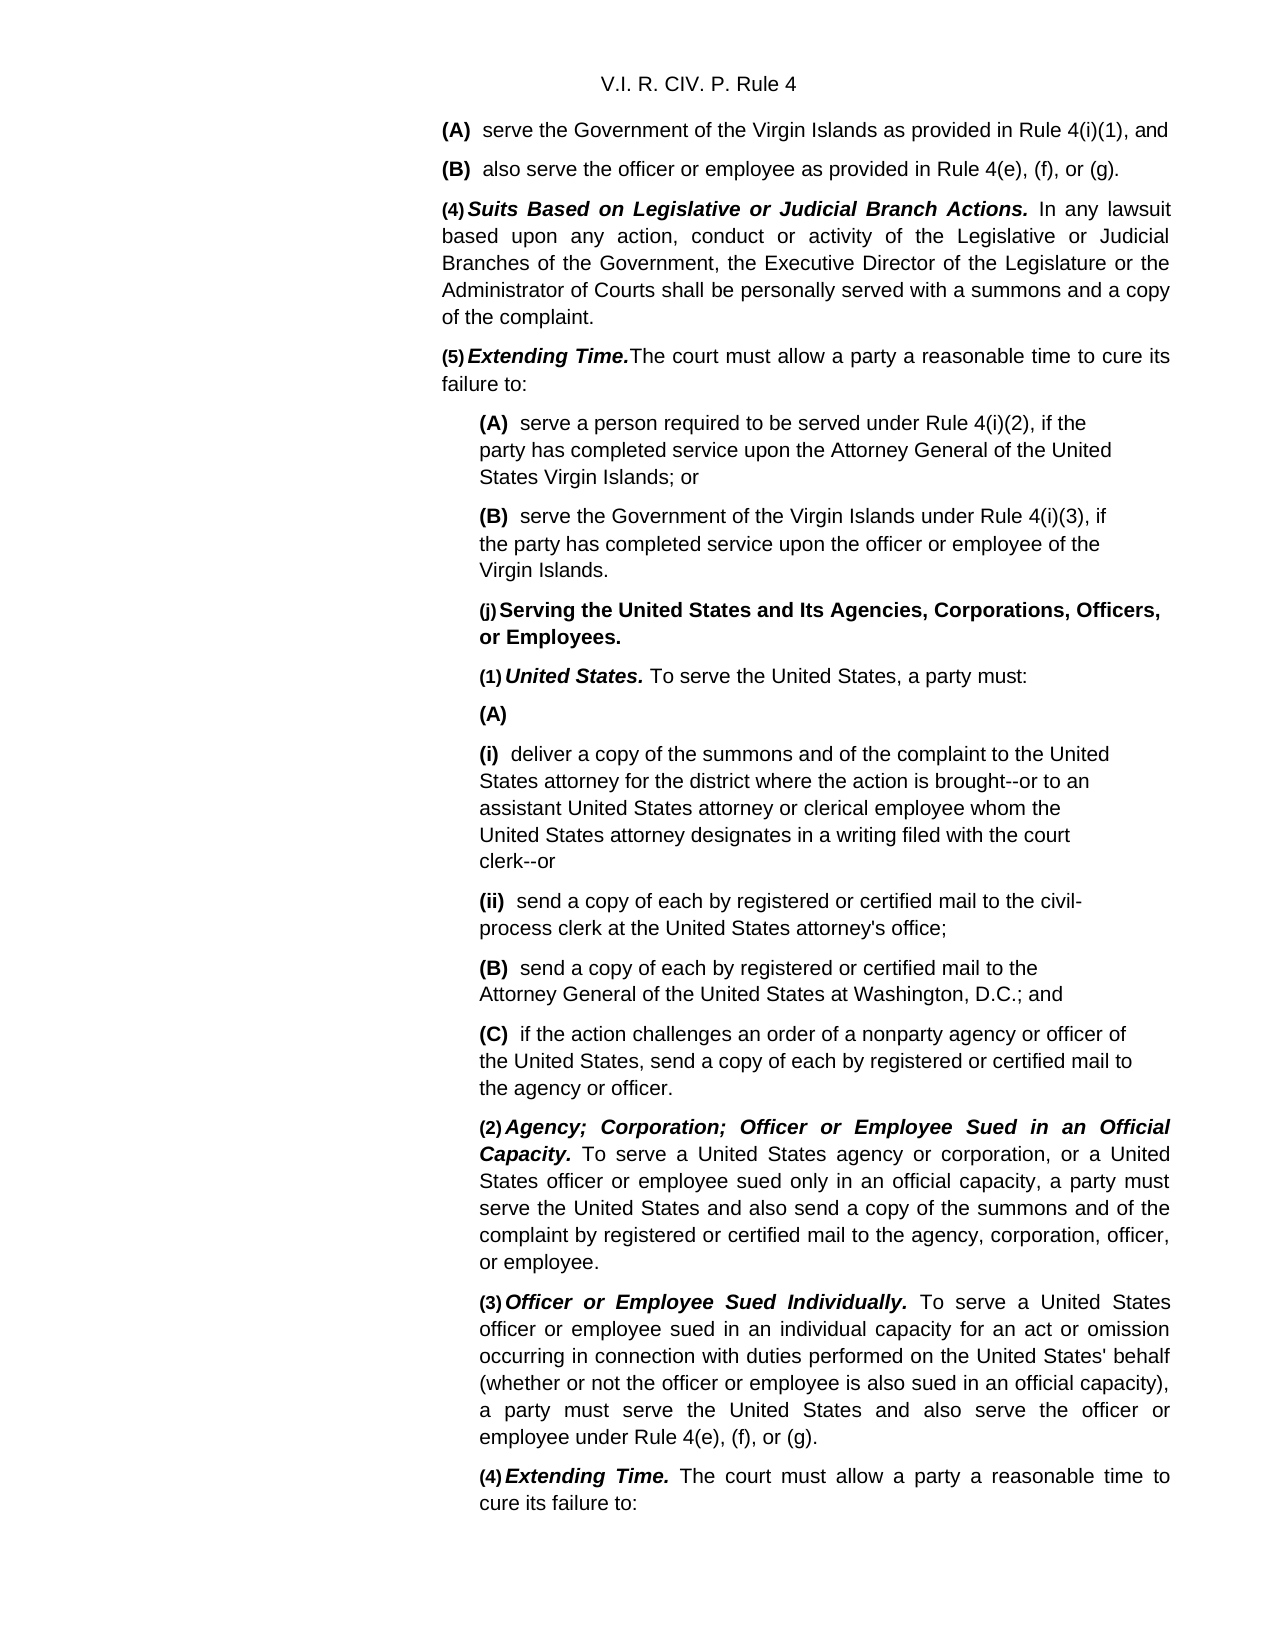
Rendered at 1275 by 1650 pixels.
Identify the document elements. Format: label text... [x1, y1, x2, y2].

list Agency; Corporation; Officer or Employee Sued in an Official Capacity. To serve a United States agency or corporation, or a United States officer or employee sued only in an official capacity, a party must serve the United States and also send a copy of the summons and of the complaint by registered or certified mail to the agency, corporation, officer, or employee. [479, 1115, 1171, 1274]
list serve the Government of the Virgin Islands under Rule 4(i)(3), if the party has completed service upon the officer or employee of the Virgin Islands. [479, 504, 1140, 582]
list deliver a copy of the summons and of the complaint to the United States attorney for the district where the action is brought--or to an assistant United States attorney or clerical employee whom the United States attorney designates in a writing filed with the court clerk--or [479, 741, 1127, 873]
list if the action challenges an order of a nonparty agency or officer of the United States, send a copy of each by registered or certified mail to the agency or officer. [479, 1022, 1160, 1099]
list send a copy of each by registered or certified mail to the Attorney General of the United States at Washington, D.C.; and [479, 955, 1120, 1006]
list send a copy of each by registered or certified mail to the civil-process clerk at the United States attorney's office; [479, 889, 1154, 940]
subtitle Serving the United States and Its Agencies, Corporations, Officers, or Employees. [479, 598, 1171, 649]
list Extending Time. The court must allow a party a reasonable time to cure its failure to: [479, 1464, 1171, 1515]
list Suits Based on Legislative or Judicial Branch Actions. In any lawsuit based upon any action, conduct or activity of the Legislative or Judicial Branches of the Government, the Executive Director of the Legislature or the Administrator of Courts shall be personally served with a summons and a copy of the complaint. [442, 197, 1171, 329]
subtitle (A) [479, 702, 1183, 726]
list United States. To serve the United States, a party must: [479, 664, 1183, 688]
list Officer or Employee Sued Individually. To serve a United States officer or employee sued in an individual capacity for an act or omission occurring in connection with duties performed on the United States' behalf (whether or not the officer or employee is also sued in an official capacity), a party must serve the United States and also serve the officer or employee under Rule 4(e), (f), or (g). [479, 1289, 1171, 1448]
list Extending Time.The court must allow a party a reasonable time to cure its failure to: [442, 344, 1171, 395]
list also serve the officer or employee as provided in Rule 4(e), (f), or (g). [442, 157, 1183, 181]
list serve a person required to be served under Rule 4(i)(2), if the party has completed service upon the Attorney General of the United States Virgin Islands; or [479, 411, 1138, 489]
list serve the Government of the Virgin Islands as provided in Rule 4(i)(1), and [442, 118, 1183, 142]
